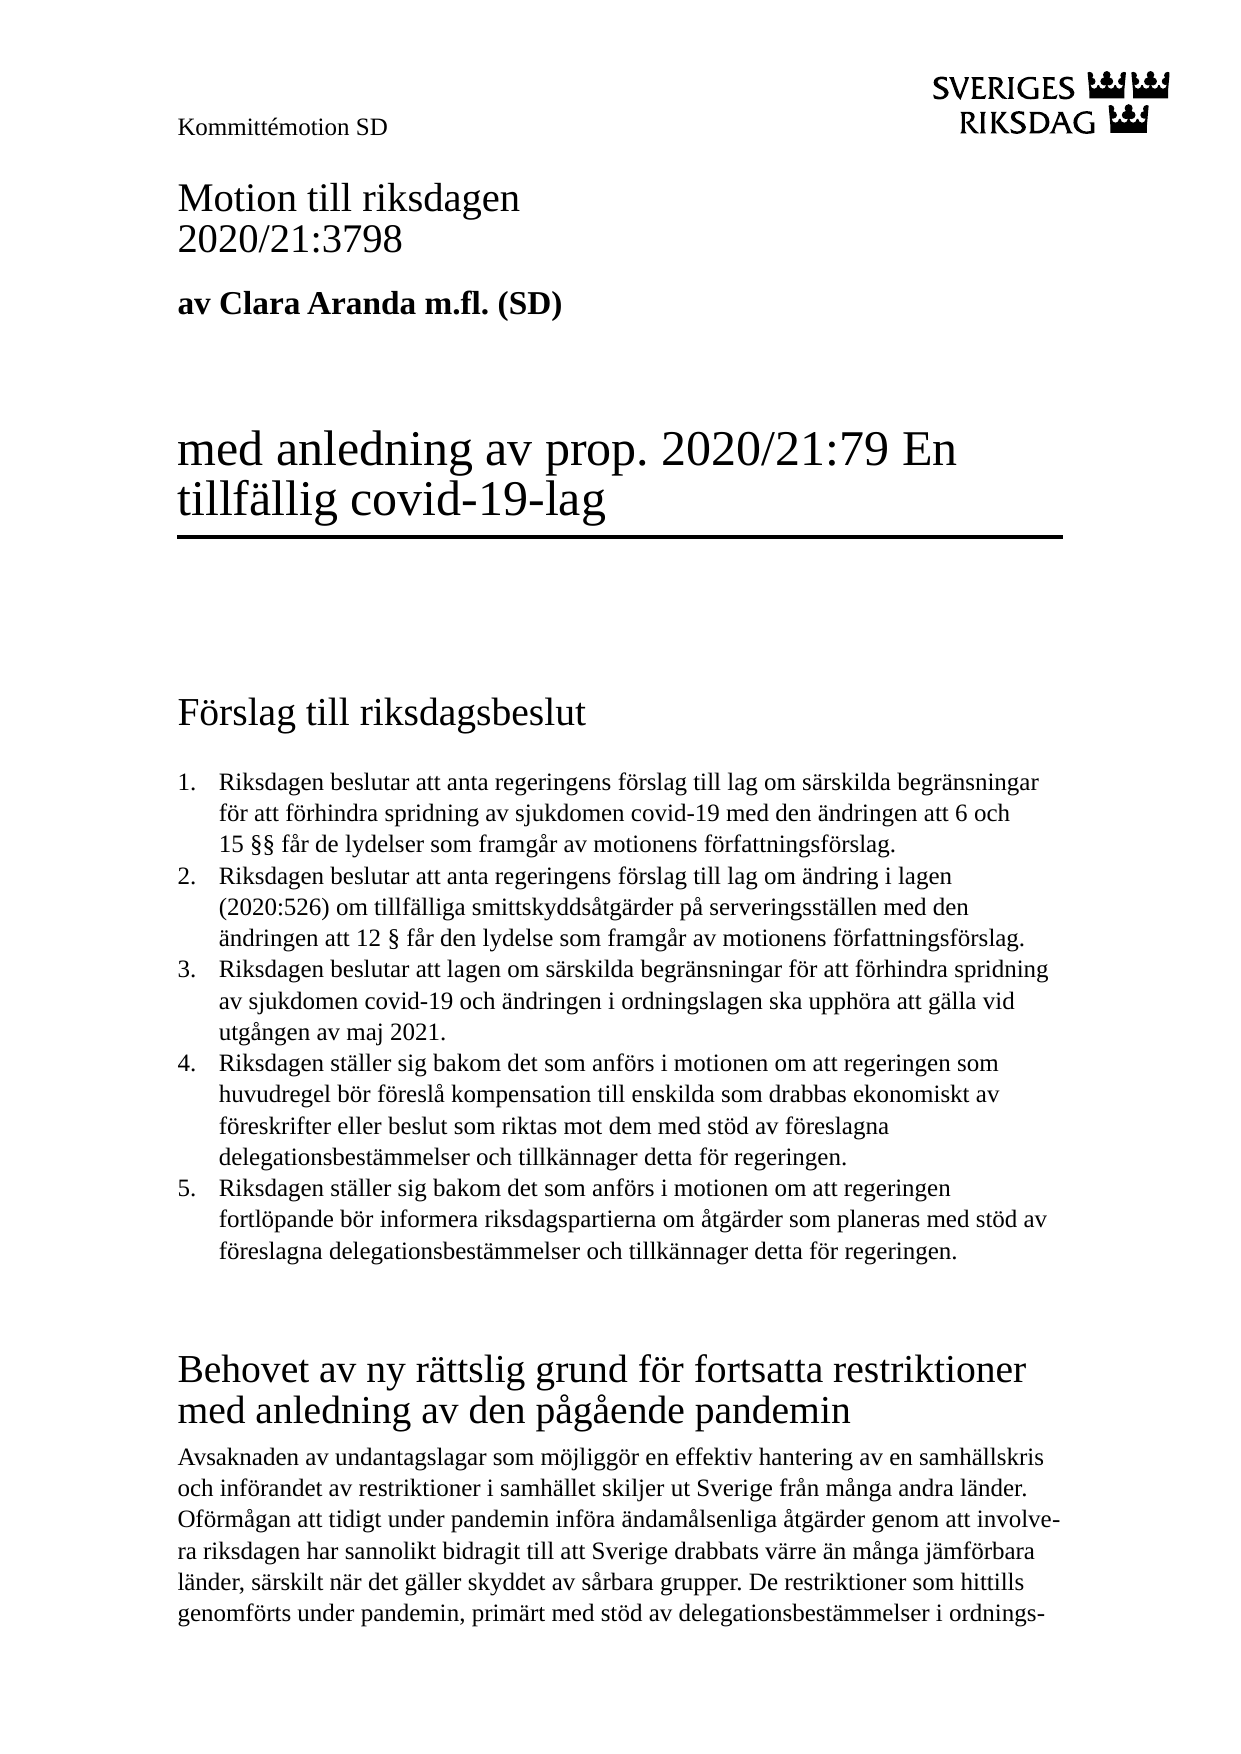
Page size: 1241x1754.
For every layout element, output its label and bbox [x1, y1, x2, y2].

text [177, 1439, 1063, 1627]
